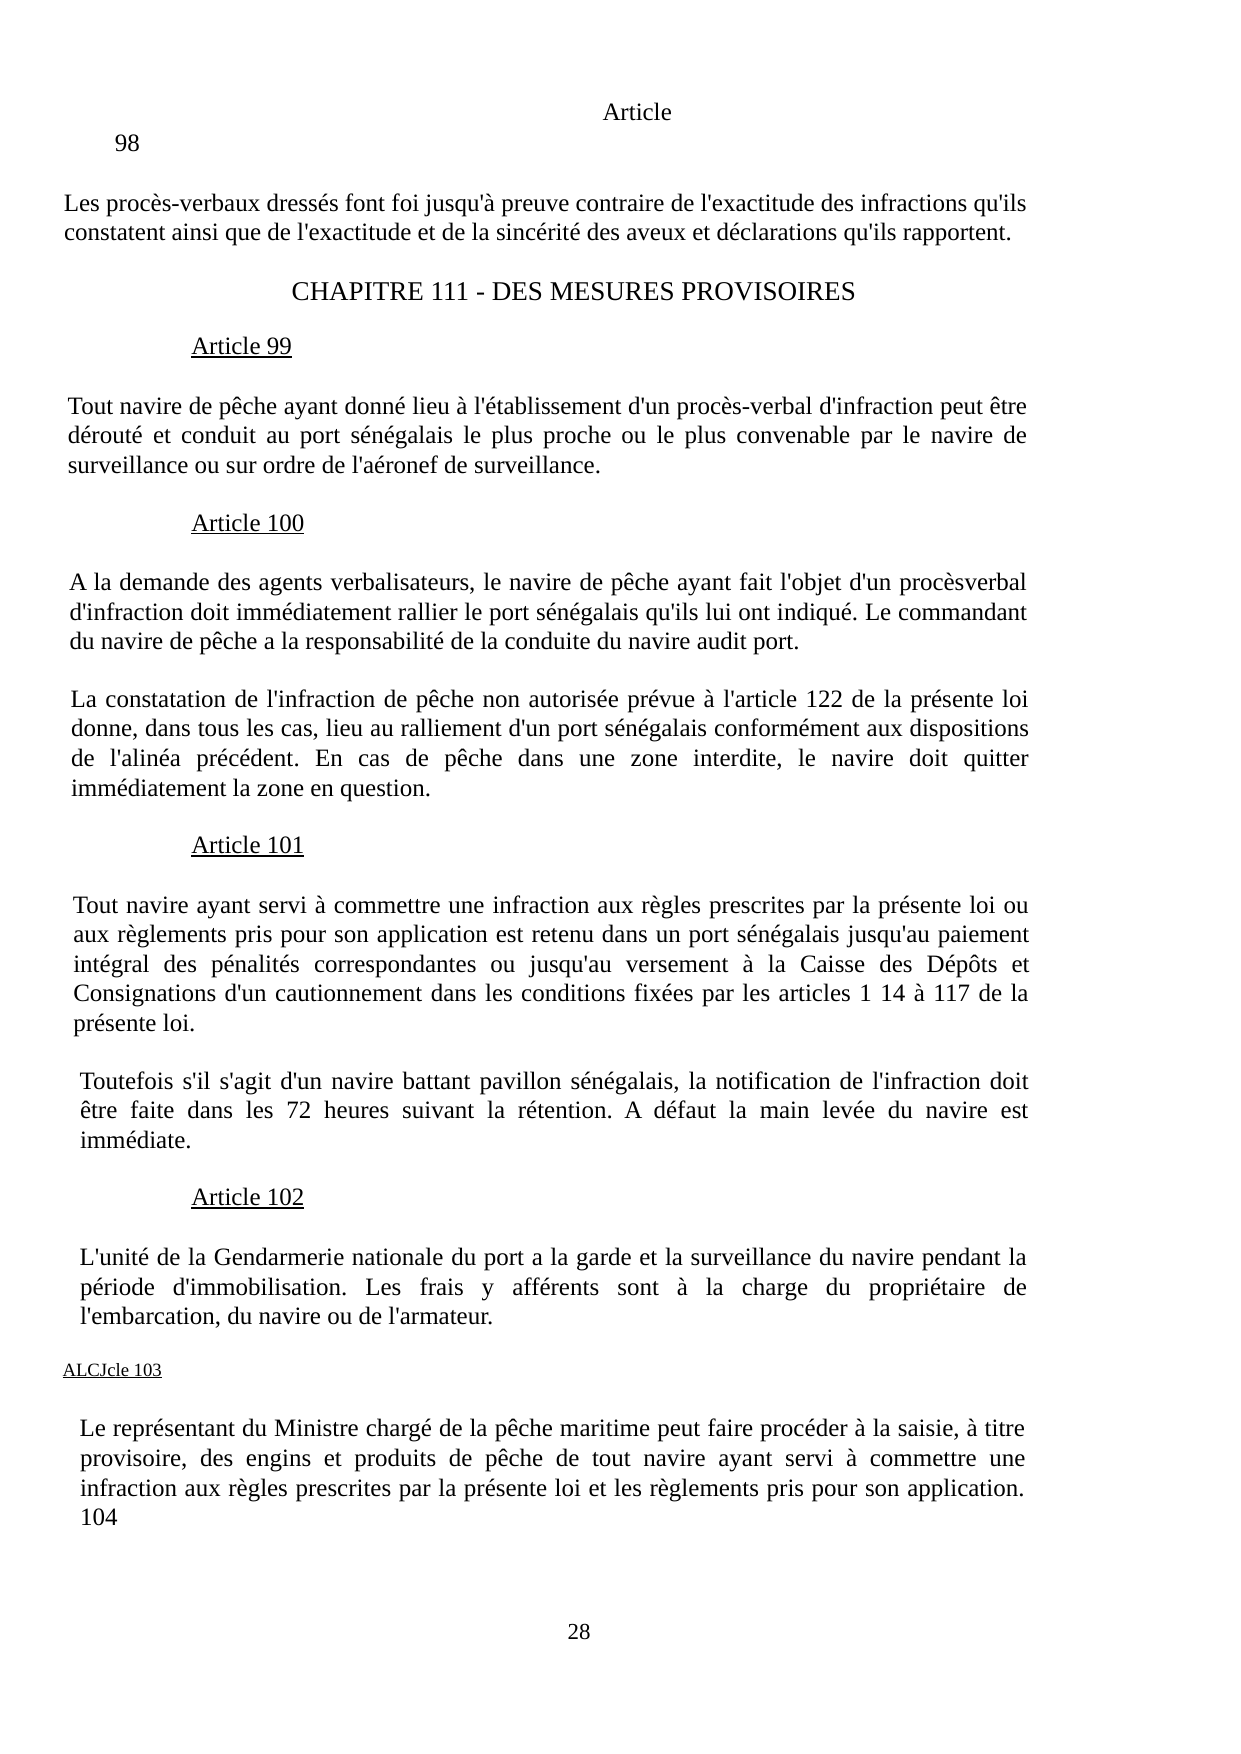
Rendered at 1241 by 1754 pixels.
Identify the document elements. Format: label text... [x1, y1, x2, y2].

text Article 101 [191, 830, 937, 859]
text Tout navire de pêche ayant donné lieu à l'établissement d'un procès-verbal d'infraction peut être dérouté et conduit au port sénégalais le plus proche ou le plus convenable par le navire de surveillance ou sur ordre de l'aéronef de surveillance. [67, 391, 1029, 479]
text Les procès-verbaux dressés font foi jusqu'à preuve contraire de l'exactitude des infractions qu'ils constatent ainsi que de l'exactitude et de la sincérité des aveux et déclarations qu'ils rapportent. [64, 188, 1027, 246]
text CHAPITRE 111 - DES MESURES PROVISOIRES [291, 275, 1111, 306]
subtitle ALCJcle 103 [62, 1359, 1075, 1380]
text Tout navire ayant servi à commettre une infraction aux règles prescrites par la présente loi ou aux règlements pris pour son application est retenu dans un port sénégalais jusqu'au paiement intégral des pénalités correspondantes ou jusqu'au versement à la Caisse des Dépôts et Consignations d'un cautionnement dans les conditions fixées par les articles 1 14 à 117 de la présente loi. [73, 890, 1031, 1037]
text A la demande des agents verbalisateurs, le navire de pêche ayant fait l'objet d'un procèsverbal d'infraction doit immédiatement rallier le port sénégalais qu'ils lui ont indiqué. Le commandant du navire de pêche a la responsabilité de la conduite du navire audit port. [69, 567, 1029, 655]
text Article 100 [191, 508, 935, 536]
text Article 102 [191, 1182, 966, 1211]
text Le représentant du Ministre chargé de la pêche maritime peut faire procéder à la saisie, à titre provisoire, des engins et produits de pêche de tout navire ayant servi à commettre une infraction aux règles prescrites par la présente loi et les règlements pris pour son application. 104 [79, 1413, 1026, 1531]
text Article 99 [191, 331, 933, 360]
text 98 [114, 128, 1082, 156]
text L'unité de la Gendarmerie nationale du port a la garde et la surveillance du navire pendant la période d'immobilisation. Les frais y afférents sont à la charge du propriétaire de l'embarcation, du navire ou de l'armateur. [79, 1242, 1028, 1330]
text La constatation de l'infraction de pêche non autorisée prévue à l'article 122 de la présente loi donne, dans tous les cas, lieu au ralliement d'un port sénégalais conformément aux dispositions de l'alinéa précédent. En cas de pêche dans une zone interdite, le navire doit quitter immédiatement la zone en question. [70, 684, 1030, 801]
text Toutefois s'il s'agit d'un navire battant pavillon sénégalais, la notification de l'infraction doit être faite dans les 72 heures suivant la rétention. A défaut la main levée du navire est immédiate. [79, 1066, 1030, 1154]
